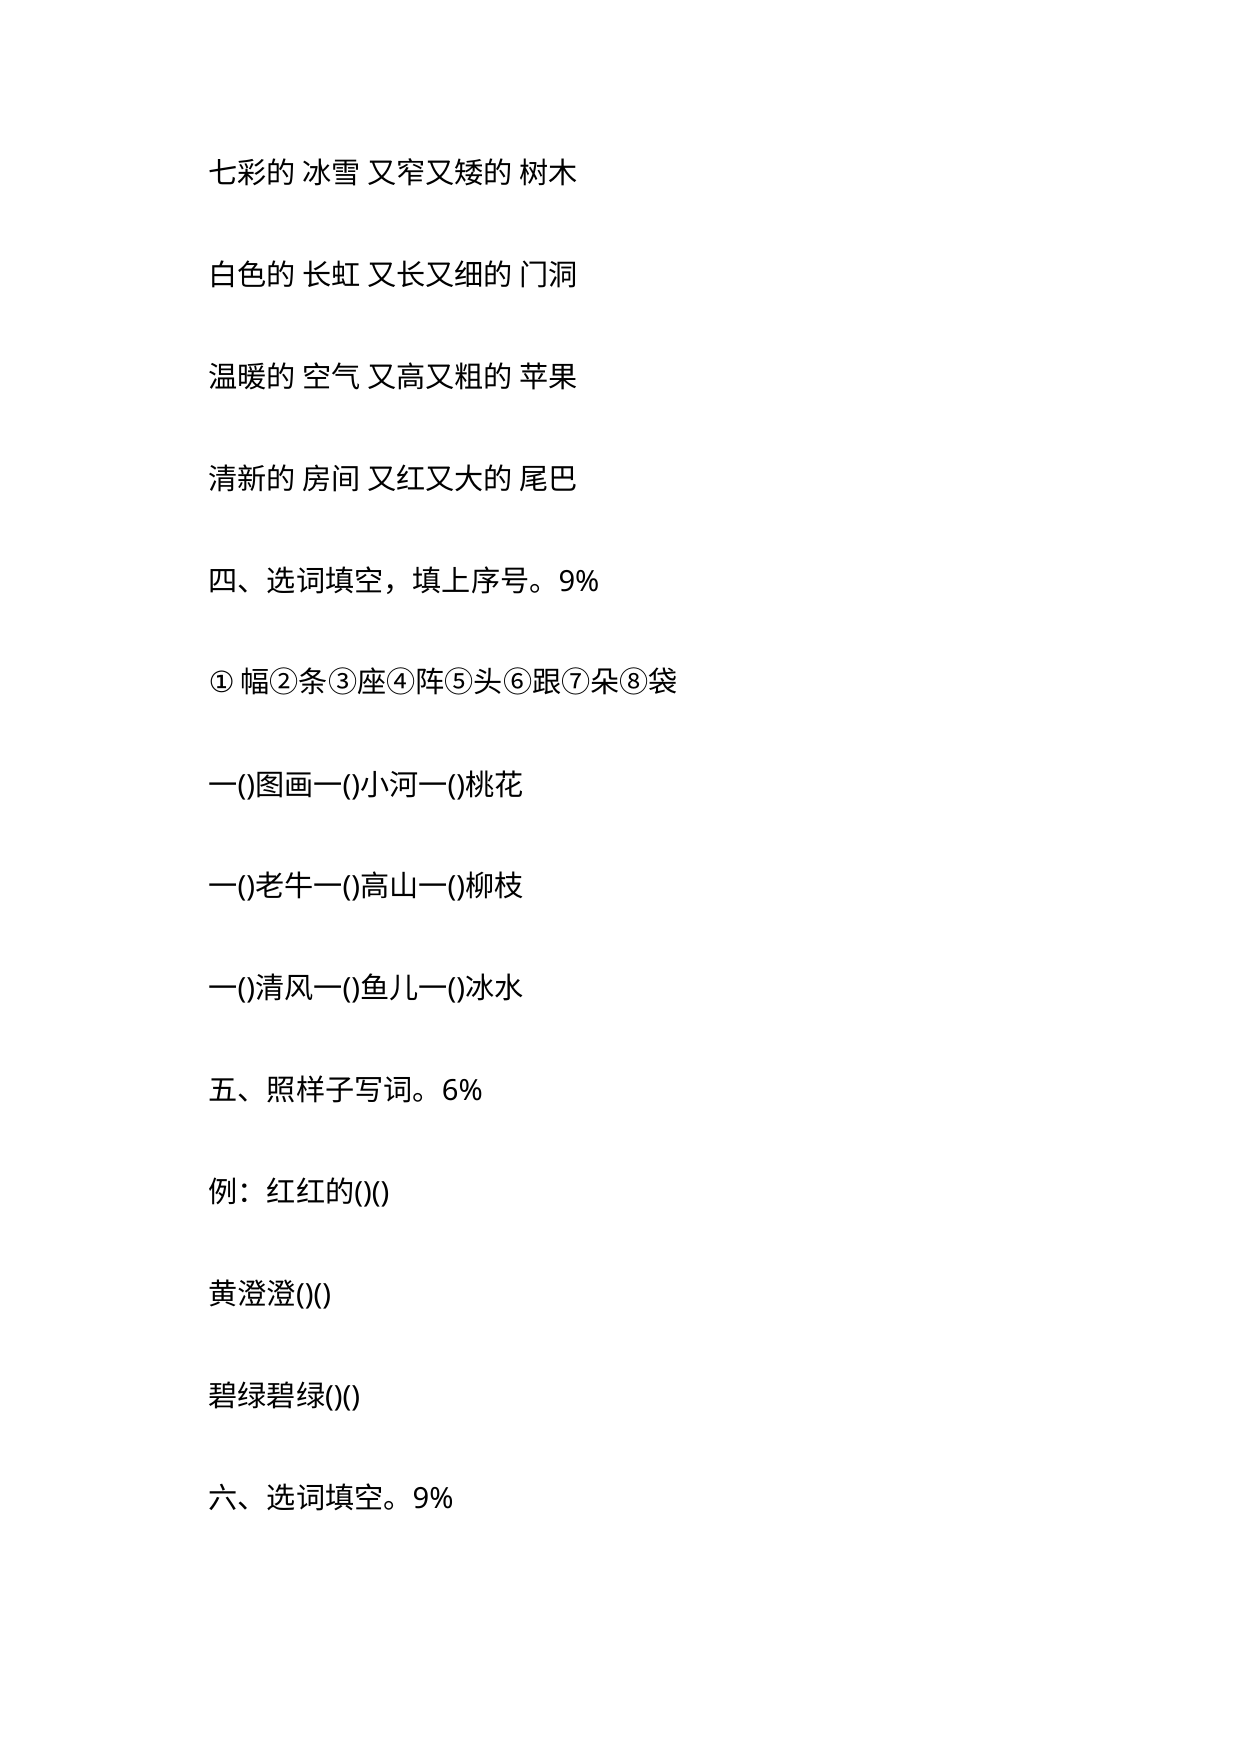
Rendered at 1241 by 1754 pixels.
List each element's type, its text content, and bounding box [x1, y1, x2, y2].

text 一()图画一()小河一()桃花 [150, 761, 1090, 803]
text 一()老牛一()高山一()柳枝 [150, 863, 1090, 905]
text 四、选词填空，填上序号。9% [150, 557, 1090, 599]
text 一()清风一()鱼儿一()冰水 [150, 965, 1090, 1007]
text 温暖的 空气 又高又粗的 苹果 [150, 353, 1090, 396]
text 六、选词填空。9% [150, 1475, 1090, 1517]
text 白色的 长虹 又长又细的 门洞 [150, 252, 1090, 294]
text 清新的 房间 又红又大的 尾巴 [150, 455, 1090, 498]
text ①幅②条③座④阵⑤头⑥跟⑦朵⑧袋 [150, 659, 1090, 701]
text 黄澄澄()() [150, 1271, 1090, 1313]
text 例：红红的()() [150, 1169, 1090, 1211]
text 五、照样子写词。6% [150, 1067, 1090, 1109]
text 七彩的 冰雪 又窄又矮的 树木 [150, 150, 1090, 192]
text 碧绿碧绿()() [150, 1373, 1090, 1415]
